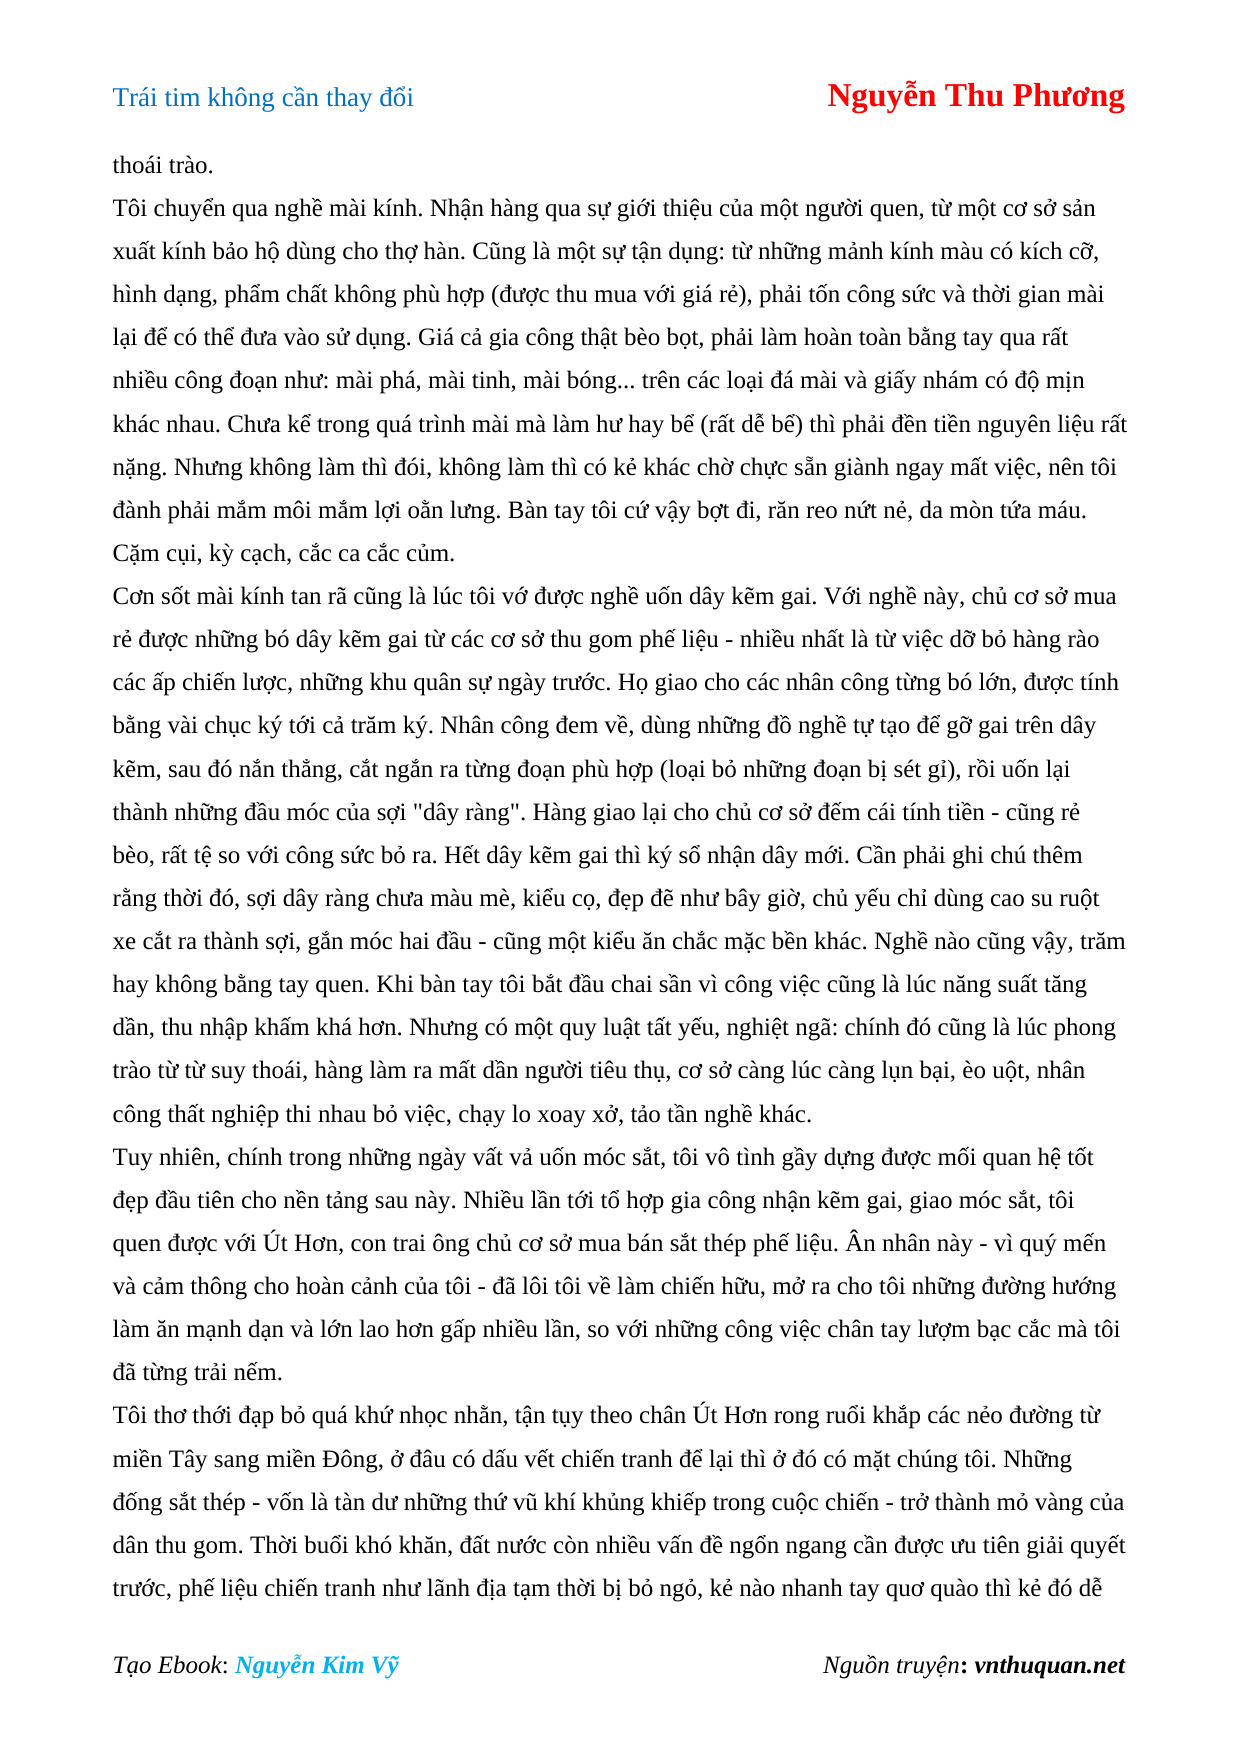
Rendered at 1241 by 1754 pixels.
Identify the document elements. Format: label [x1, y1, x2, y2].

text [112, 150, 1128, 1602]
